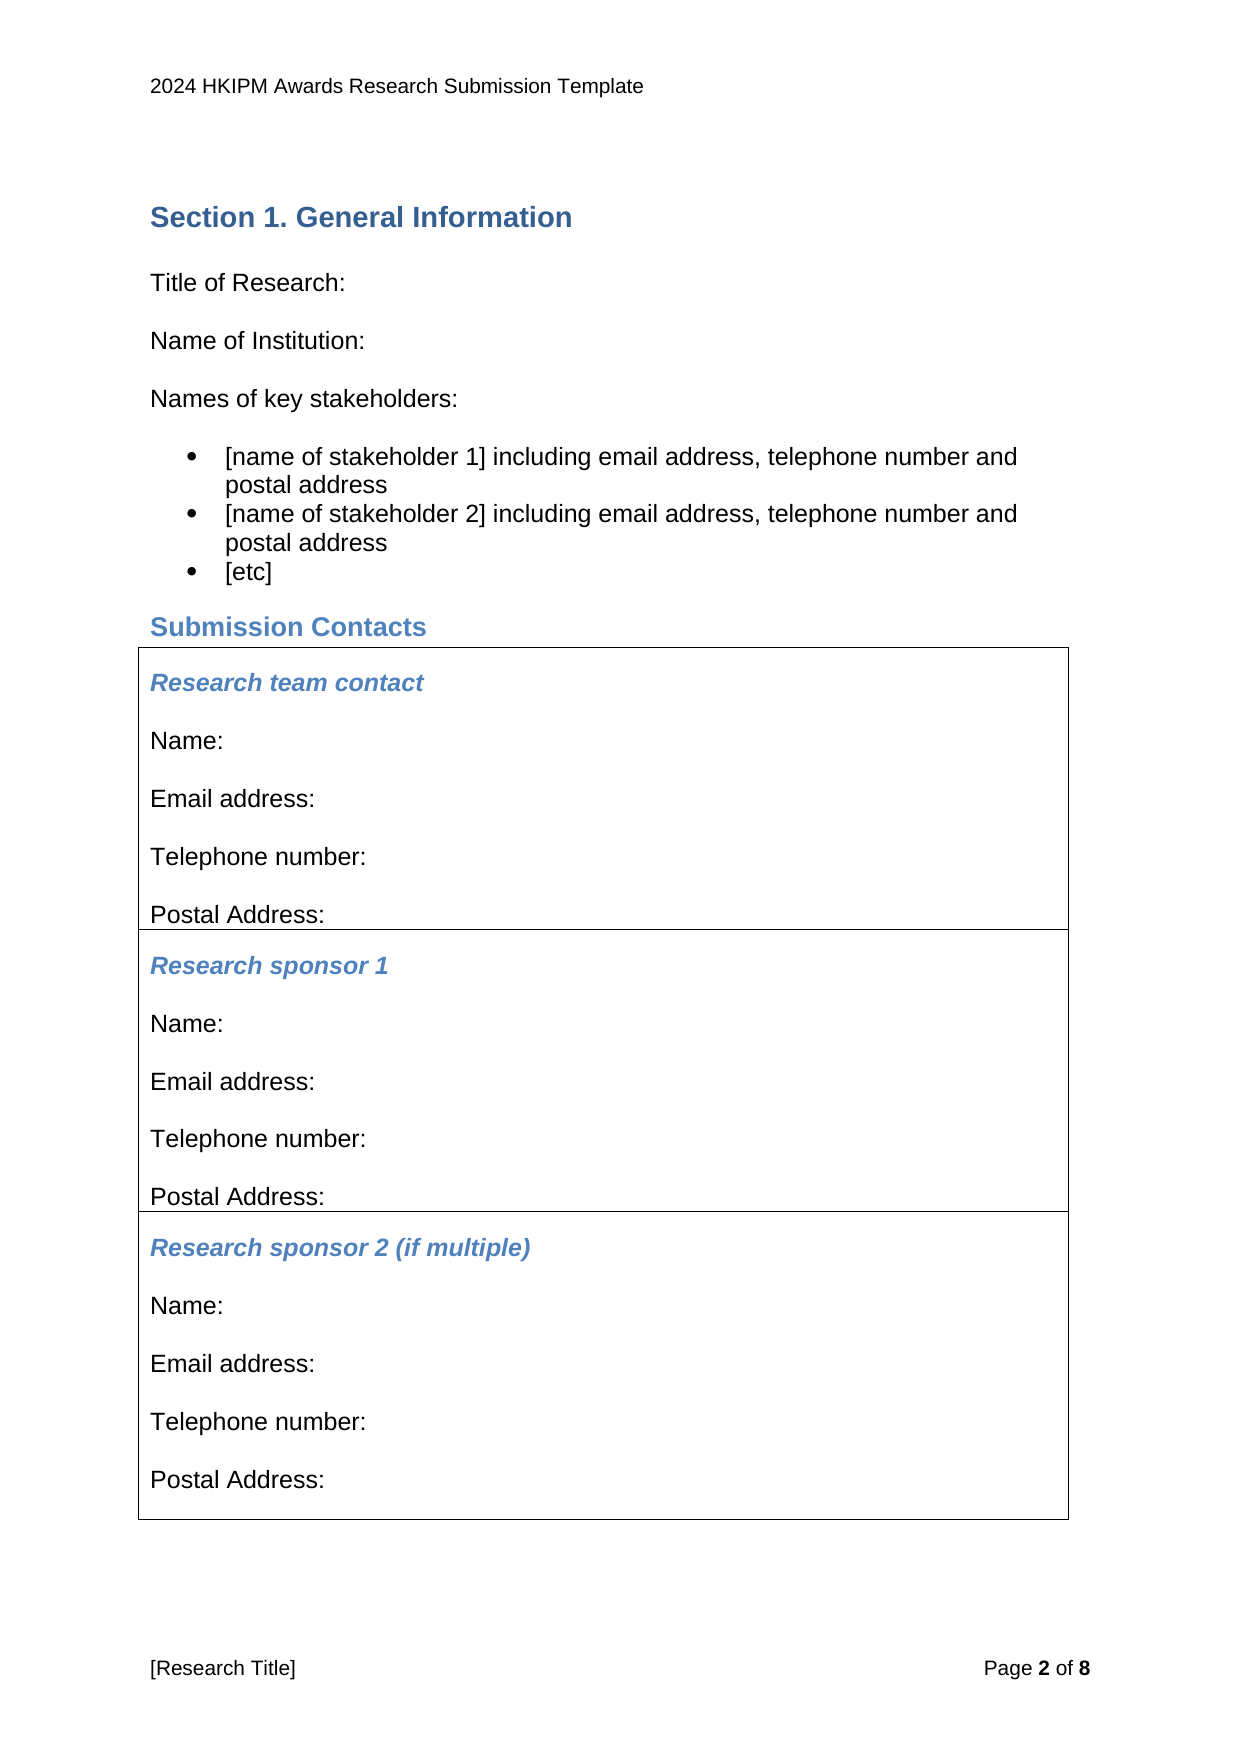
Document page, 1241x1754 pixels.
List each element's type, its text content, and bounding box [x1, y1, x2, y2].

subtitle Submission Contacts [150, 611, 1090, 642]
table_header Research team contact Name: Email address: Telephone number: Postal Address: [139, 648, 1068, 929]
subtitle Section 1. General Information [150, 200, 1090, 233]
text Name of Institution: [150, 326, 1090, 354]
list [etc] [187, 557, 1090, 586]
list [name of stakeholder 1] including email address, telephone number and postal address [187, 441, 1090, 499]
table_cell Research sponsor 2 (if multiple) Name: Email address: Telephone number: Postal Address: [139, 1212, 1068, 1518]
text Names of key stakeholders: [150, 383, 1090, 412]
table_cell Research sponsor 1 Name: Email address: Telephone number: Postal Address: [139, 930, 1068, 1211]
text Title of Research: [150, 268, 1090, 296]
list [name of stakeholder 2] including email address, telephone number and postal address [187, 499, 1090, 557]
